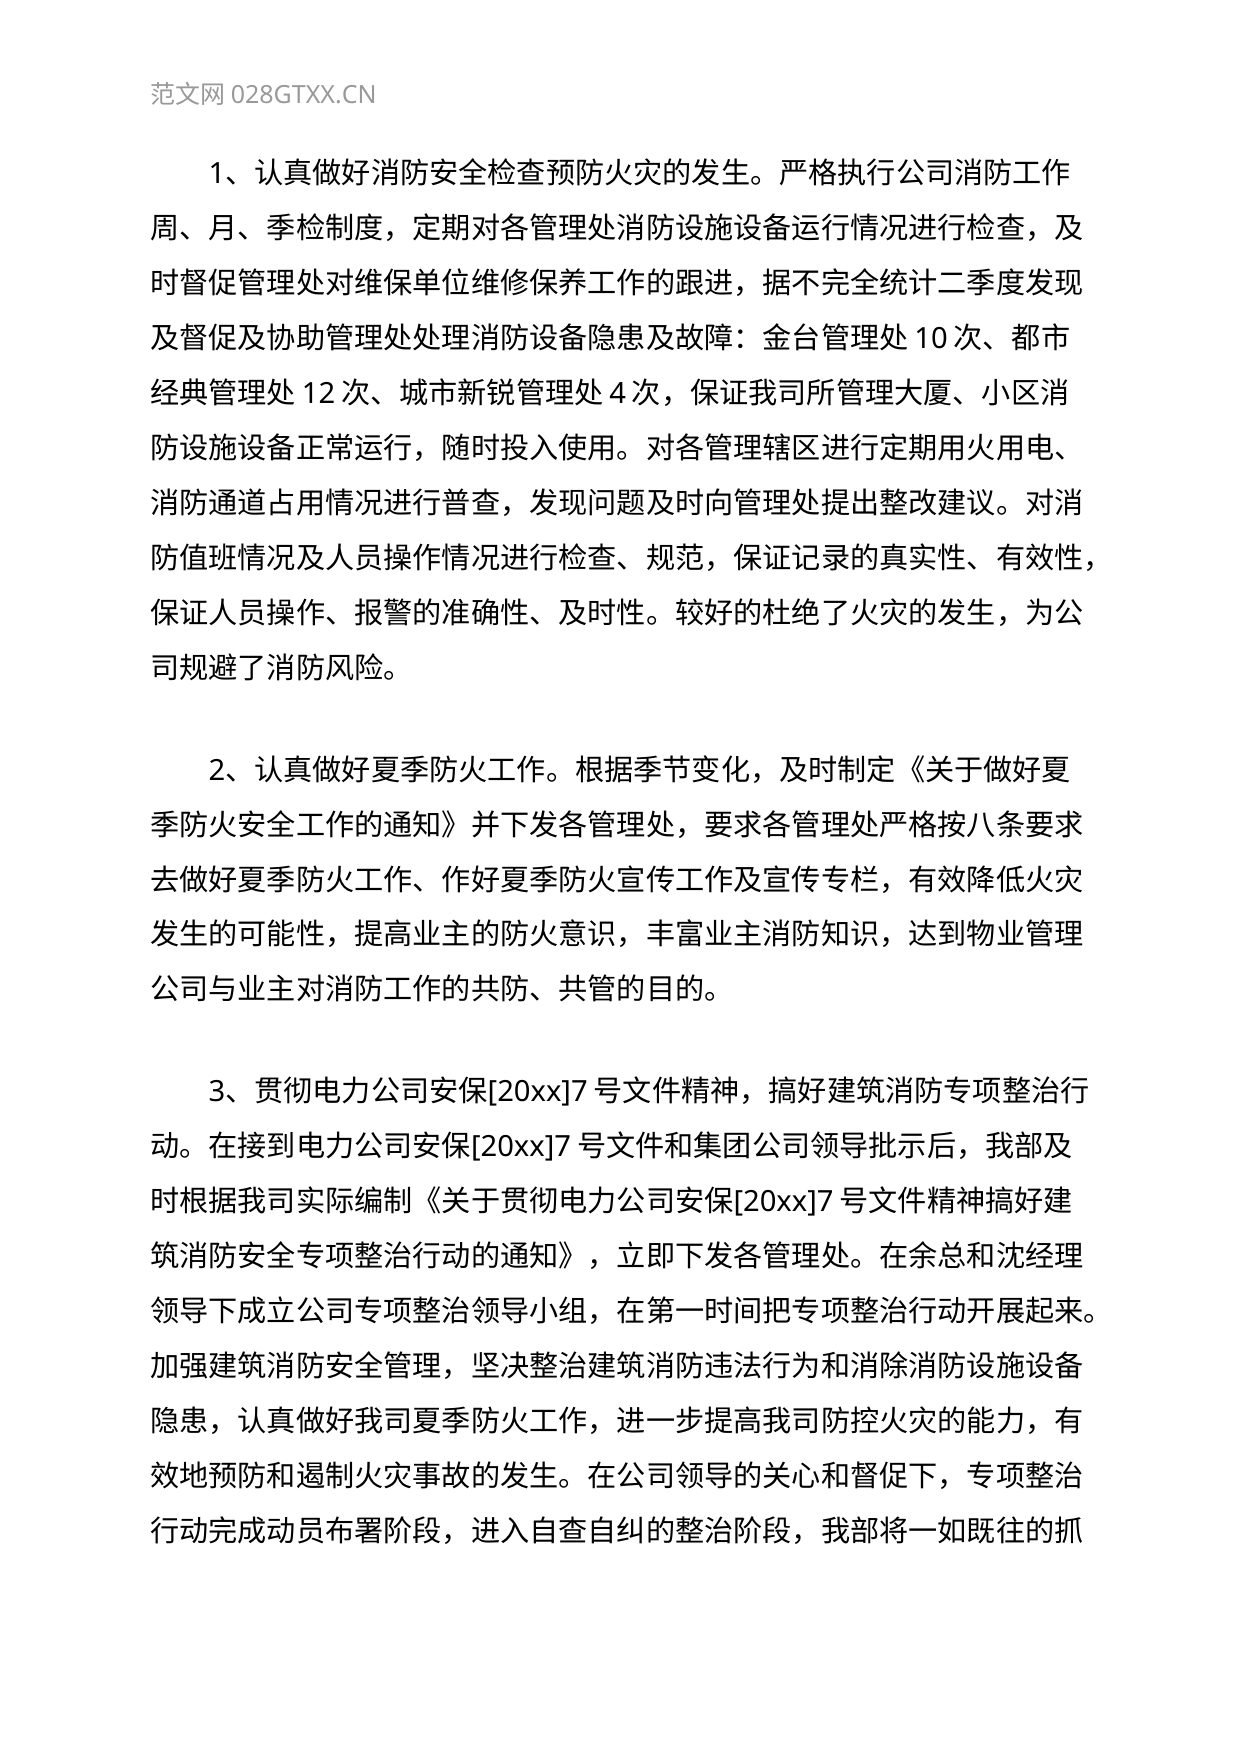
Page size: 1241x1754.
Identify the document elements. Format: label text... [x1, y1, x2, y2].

text 2、认真做好夏季防火工作。根据季节变化，及时制定《关于做好夏季防火安全工作的通知》并下发各管理处，要求各管理处严格按八条要求去做好夏季防火工作、作好夏季防火宣传工作及宣传专栏，有效降低火灾发生的可能性，提高业主的防火意识，丰富业主消防知识，达到物业管理公司与业主对消防工作的共防、共管的目的。 [150, 746, 1090, 1008]
text 1、认真做好消防安全检查预防火灾的发生。严格执行公司消防工作周、月、季检制度，定期对各管理处消防设施设备运行情况进行检查，及时督促管理处对维保单位维修保养工作的跟进，据不完全统计二季度发现及督促及协助管理处处理消防设备隐患及故障：金台管理处10次、都市经典管理处12次、城市新锐管理处4次，保证我司所管理大厦、小区消防设施设备正常运行，随时投入使用。对各管理辖区进行定期用火用电、消防通道占用情况进行普查，发现问题及时向管理处提出整改建议。对消防值班情况及人员操作情况进行检查、规范，保证记录的真实性、有效性，保证人员操作、报警的准确性、及时性。较好的杜绝了火灾的发生，为公司规避了消防风险。 [150, 150, 1090, 687]
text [150, 1068, 1090, 1549]
